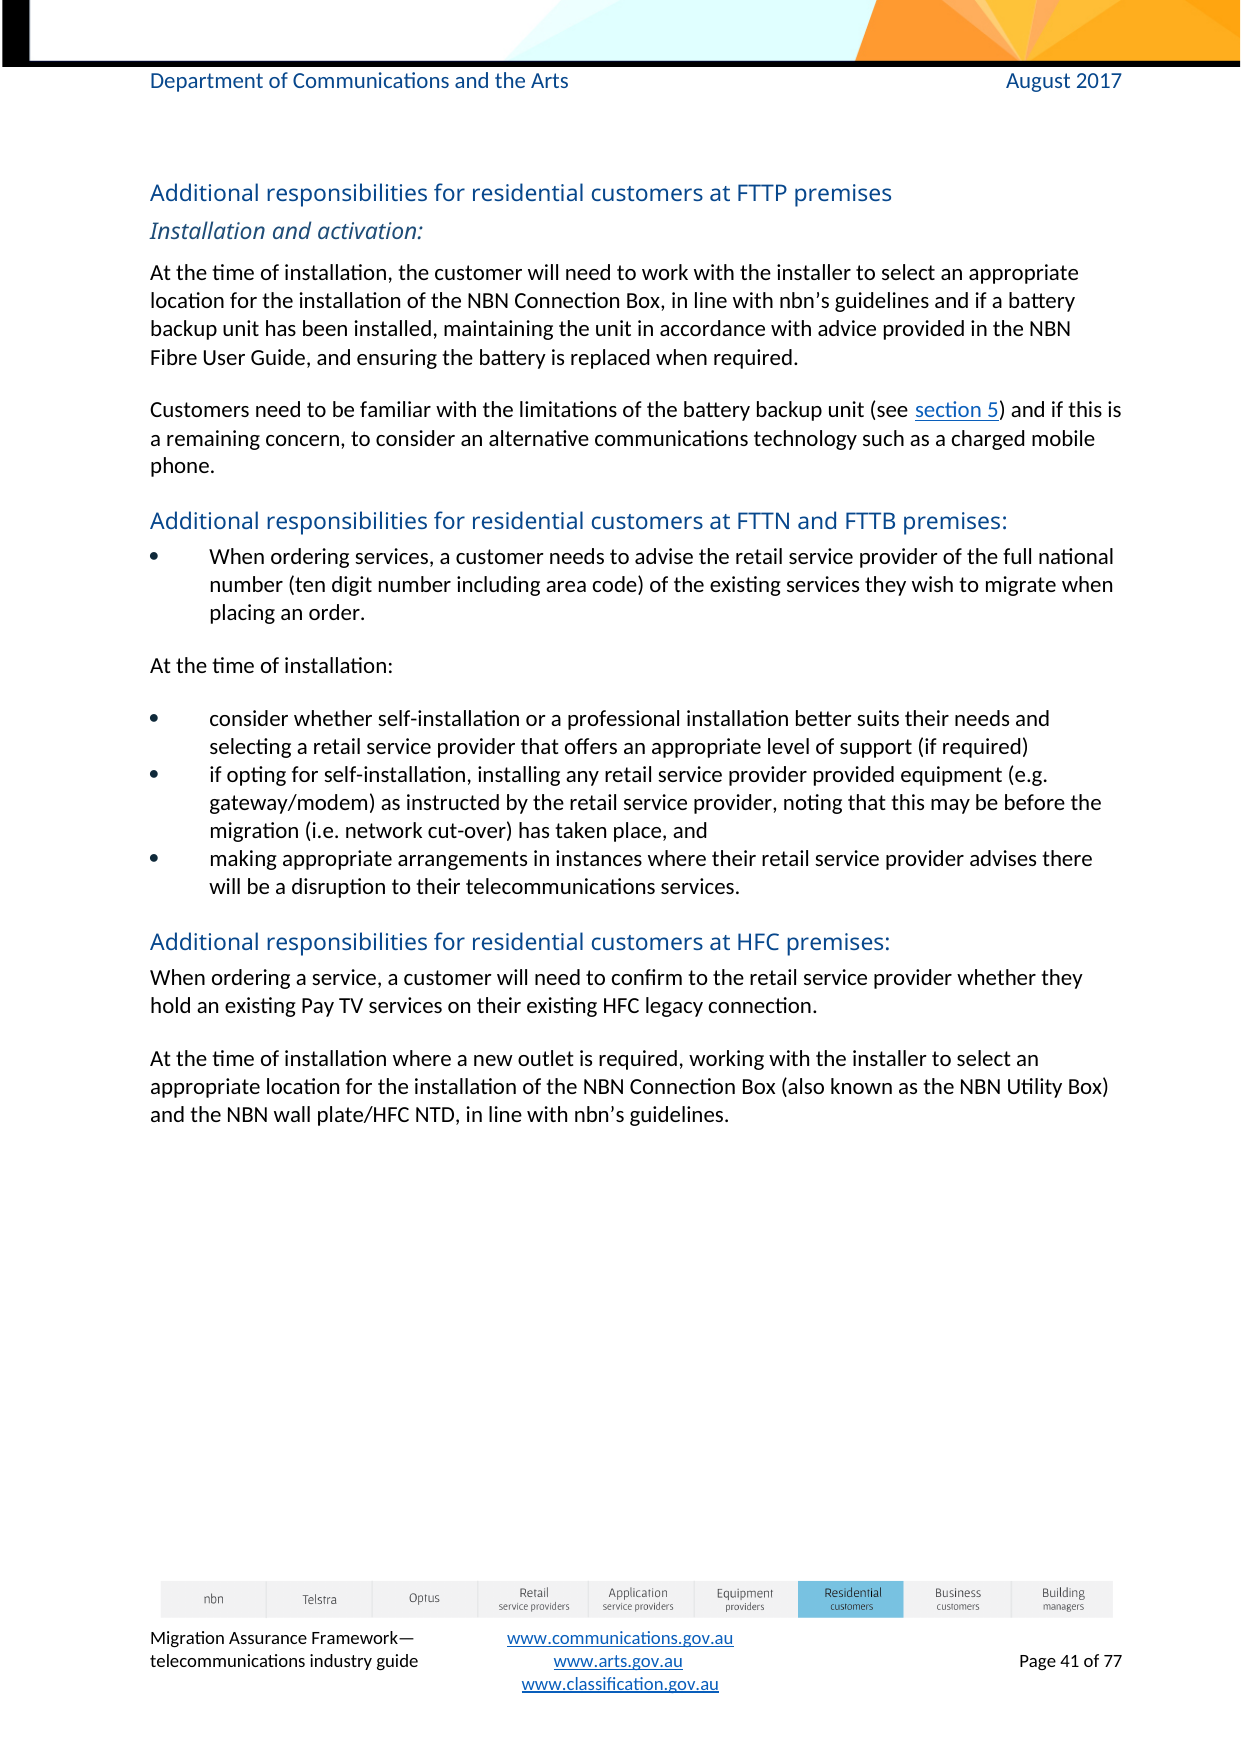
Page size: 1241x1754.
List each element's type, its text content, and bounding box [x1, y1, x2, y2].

text Customers need to be familiar with the limitations of the battery backup unit (see section 5) and if this is a remaining concern, to consider an alternative communications technology such as a charged mobile phone. [150, 396, 1122, 480]
text making appropriate arrangements in instances where their retail service provider advises there will be a disruption to their telecommunications services. [150, 844, 1122, 900]
text When ordering a service, a customer will need to confirm to the retail service provider whether they hold an existing Pay TV services on their existing HFC legacy connection. [150, 963, 1122, 1019]
subtitle Installation and activation: [150, 215, 1122, 246]
text At the time of installation where a new outlet is required, working with the installer to select an appropriate location for the installation of the NBN Connection Box (also known as the NBN Utility Box) and the NBN wall plate/HFC NTD, in line with nbn’s guidelines. [150, 1044, 1122, 1128]
text consider whether self-installation or a professional installation better suits their needs and selecting a retail service provider that offers an appropriate level of support (if required) [150, 704, 1122, 760]
subtitle Additional responsibilities for residential customers at FTTP premises [150, 177, 1122, 208]
picture [150, 1573, 1123, 1627]
text At the time of installation: [150, 651, 1122, 679]
subtitle Additional responsibilities for residential customers at HFC premises: [150, 925, 1122, 957]
subtitle Additional responsibilities for residential customers at FTTN and FTTB premises: [150, 505, 1122, 536]
text When ordering services, a customer needs to advise the retail service provider of the full national number (ten digit number including area code) of the existing services they wish to migrate when placing an order. [150, 542, 1122, 626]
text if opting for self-installation, installing any retail service provider provided equipment (e.g. gateway/modem) as instructed by the retail service provider, noting that this may be before the migration (i.e. network cut-over) has taken place, and [150, 760, 1122, 844]
text At the time of installation, the customer will need to work with the installer to select an appropriate location for the installation of the NBN Connection Box, in line with nbn’s guidelines and if a battery backup unit has been installed, maintaining the unit in accordance with advice provided in the NBN Fibre User Guide, and ensuring the battery is replaced when required. [150, 258, 1122, 371]
picture [2, 0, 1241, 67]
